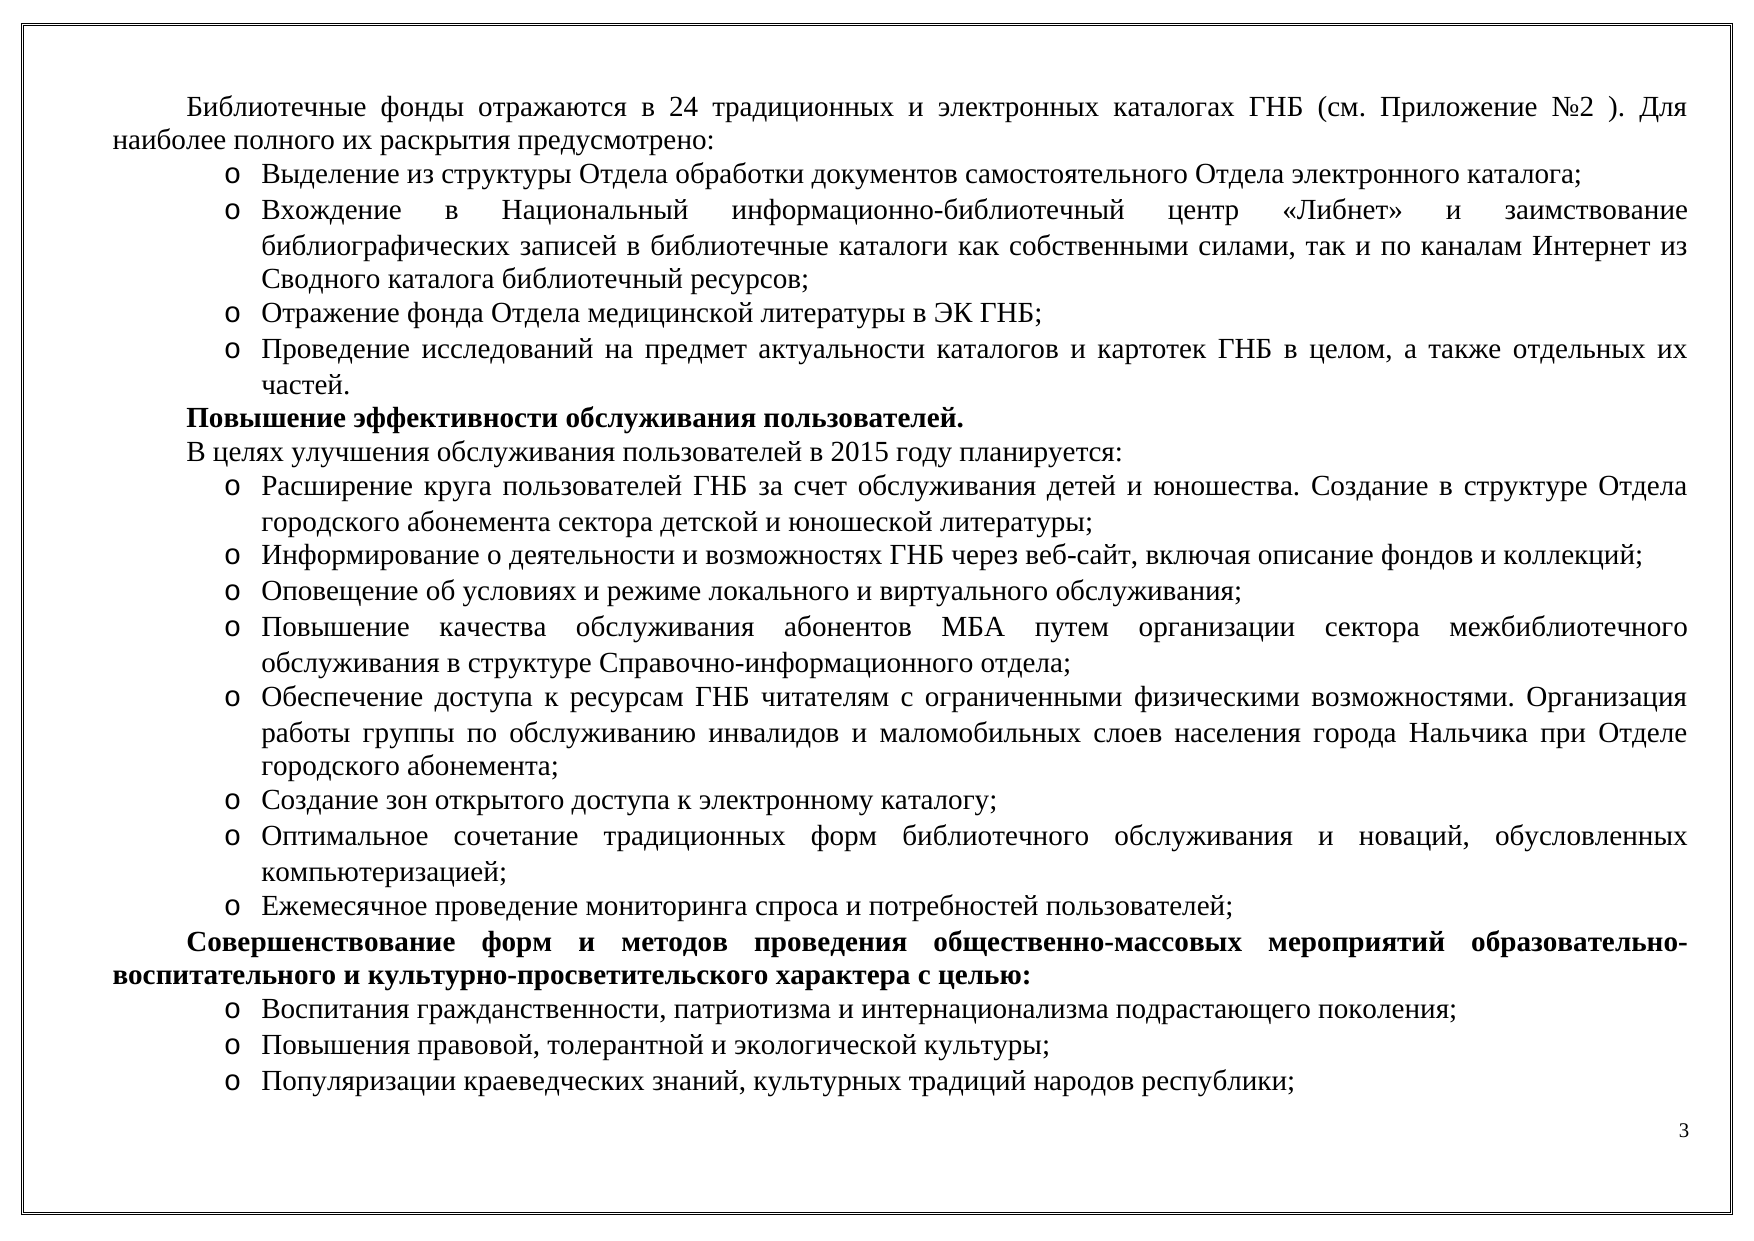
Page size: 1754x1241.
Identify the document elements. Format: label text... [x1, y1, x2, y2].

text Библиотечные фонды отражаются в 24 традиционных и электронных каталогах ГНБ (см. Приложение №2 ). Для наиболее полного их раскрытия предусмотрено: [112, 89, 1689, 156]
list Оповещение об условиях и режиме локального и виртуального обслуживания; [223, 573, 1689, 609]
list Повышение качества обслуживания абонентов МБА путем организации сектора межбиблиотечного обслуживания в структуре Справочно-информационного отдела; [223, 609, 1689, 679]
list Обеспечение доступа к ресурсам ГНБ читателям с ограниченными физическими возможностями. Организация работы группы по обслуживанию инвалидов и маломобильных слоев населения города Нальчика при Отделе городского абонемента; [223, 679, 1689, 782]
list Повышения правовой, толерантной и экологической культуры; [223, 1027, 1689, 1063]
text Совершенствование форм и методов проведения общественно-массовых мероприятий образовательно-воспитательного и культурно-просветительского характера с целью: [112, 924, 1689, 991]
list Выделение из структуры Отдела обработки документов самостоятельного Отдела электронного каталога; [223, 156, 1689, 192]
list Популяризации краеведческих знаний, культурных традиций народов республики; [223, 1063, 1689, 1099]
text В целях улучшения обслуживания пользователей в 2015 году планируется: [112, 434, 1689, 468]
list Информирование о деятельности и возможностях ГНБ через веб-сайт, включая описание фондов и коллекций; [223, 537, 1689, 573]
list Оптимальное сочетание традиционных форм библиотечного обслуживания и новаций, обусловленных компьютеризацией; [223, 818, 1689, 888]
list Создание зон открытого доступа к электронному каталогу; [223, 782, 1689, 818]
list Воспитания гражданственности, патриотизма и интернационализма подрастающего поколения; [223, 991, 1689, 1027]
list Расширение круга пользователей ГНБ за счет обслуживания детей и юношества. Создание в структуре Отдела городского абонемента сектора детской и юношеской литературы; [223, 468, 1689, 537]
list Вхождение в Национальный информационно-библиотечный центр «Либнет» и заимствование библиографических записей в библиотечные каталоги как собственными силами, так и по каналам Интернет из Сводного каталога библиотечный ресурсов; [223, 192, 1689, 295]
list Ежемесячное проведение мониторинга спроса и потребностей пользователей; [223, 888, 1689, 924]
list Проведение исследований на предмет актуальности каталогов и картотек ГНБ в целом, а также отдельных их частей. [223, 331, 1689, 401]
list Отражение фонда Отдела медицинской литературы в ЭК ГНБ; [223, 295, 1689, 331]
text Повышение эффективности обслуживания пользователей. [112, 401, 1689, 434]
